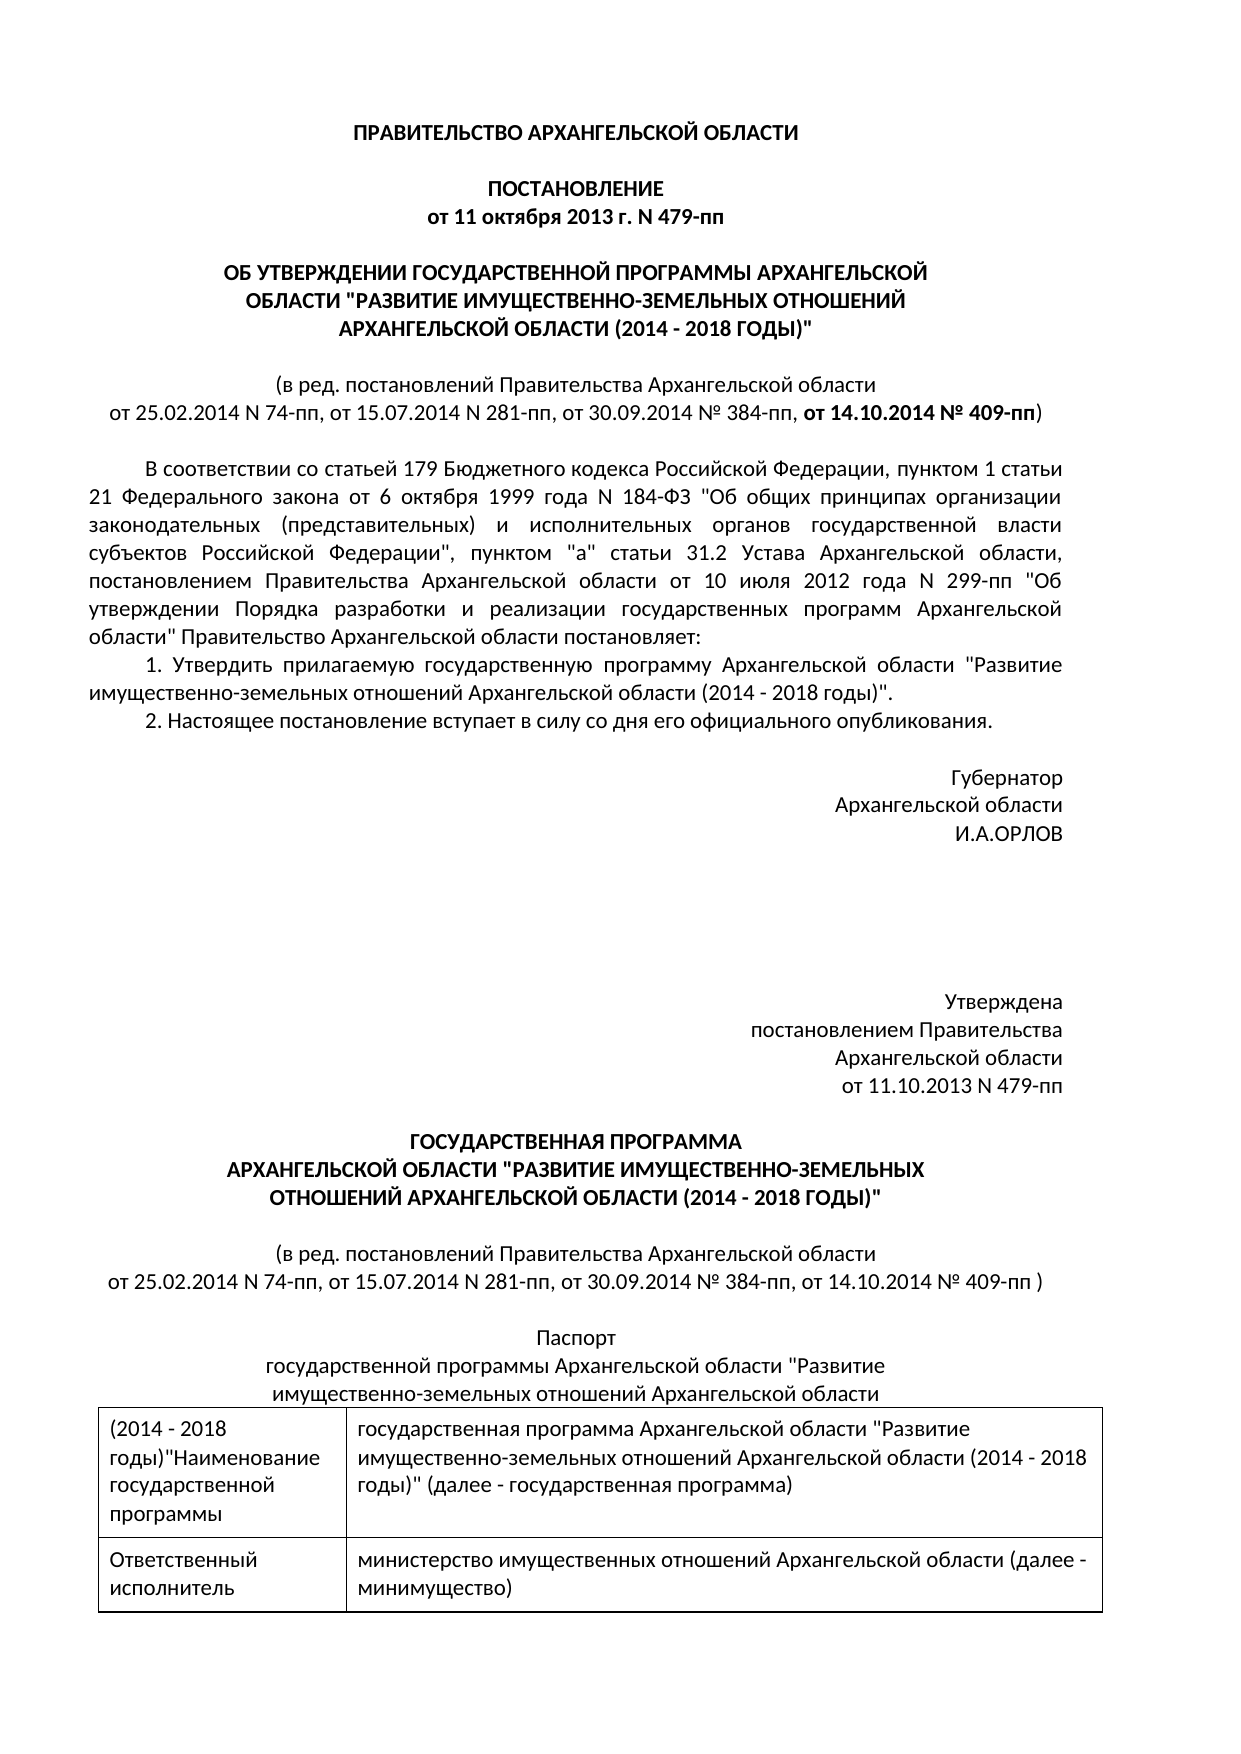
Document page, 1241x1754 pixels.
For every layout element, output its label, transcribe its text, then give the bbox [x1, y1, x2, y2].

text от 11 октября 2013 г. N 479-пп [89, 202, 1063, 230]
text Утверждена [89, 987, 1063, 1015]
text ПОСТАНОВЛЕНИЕ [89, 174, 1063, 202]
text АРХАНГЕЛЬСКОЙ ОБЛАСТИ (2014 - 2018 ГОДЫ)" [89, 314, 1063, 342]
text ОТНОШЕНИЙ АРХАНГЕЛЬСКОЙ ОБЛАСТИ (2014 - 2018 ГОДЫ)" [89, 1183, 1063, 1211]
text Паспорт [89, 1323, 1063, 1351]
text В соответствии со статьей 179 Бюджетного кодекса Российской Федерации, пунктом 1 статьи 21 Федерального закона от 6 октября 1999 года N 184-ФЗ "Об общих принципах организации законодательных (представительных) и исполнительных органов государственной власти субъектов Российской Федерации", пунктом "а" статьи 31.2 Устава Архангельской области, постановлением Правительства Архангельской области от 10 июля 2012 года N 299-пп "Об утверждении Порядка разработки и реализации государственных программ Архангельской области" Правительство Архангельской области постановляет: [89, 454, 1063, 651]
text постановлением Правительства [89, 1015, 1063, 1043]
text Архангельской области [89, 791, 1063, 819]
text Архангельской области [89, 1043, 1063, 1071]
text 2. Настоящее постановление вступает в силу со дня его официального опубликования. [89, 707, 1063, 734]
text государственной программы Архангельской области "Развитие [89, 1351, 1063, 1379]
text ПРАВИТЕЛЬСТВО АРХАНГЕЛЬСКОЙ ОБЛАСТИ [89, 118, 1063, 146]
text (в ред. постановлений Правительства Архангельской области [89, 370, 1063, 398]
text ОБЛАСТИ "РАЗВИТИЕ ИМУЩЕСТВЕННО-ЗЕМЕЛЬНЫХ ОТНОШЕНИЙ [89, 286, 1063, 314]
text ГОСУДАРСТВЕННАЯ ПРОГРАММА [89, 1127, 1063, 1155]
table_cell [99, 1538, 346, 1611]
text от 25.02.2014 N 74-пп, от 15.07.2014 N 281-пп, от 30.09.2014 № 384-пп, от 14.10.2014 № 409-пп ) [89, 1267, 1063, 1295]
text Губернатор [89, 763, 1063, 791]
text от 11.10.2013 N 479-пп [89, 1071, 1063, 1099]
table_header государственная программа Архангельской области "Развитие имущественно-земельных отношений Архангельской области (2014 - 2018 годы)" (далее - государственная программа) [347, 1408, 1102, 1537]
text АРХАНГЕЛЬСКОЙ ОБЛАСТИ "РАЗВИТИЕ ИМУЩЕСТВЕННО-ЗЕМЕЛЬНЫХ [89, 1155, 1063, 1183]
text от 25.02.2014 N 74-пп, от 15.07.2014 N 281-пп, от 30.09.2014 № 384-пп, от 14.10.2014 № 409-пп) [89, 398, 1063, 426]
text ОБ УТВЕРЖДЕНИИ ГОСУДАРСТВЕННОЙ ПРОГРАММЫ АРХАНГЕЛЬСКОЙ [89, 258, 1063, 286]
table_header (2014 - 2018 годы)"Наименование государственной программы [99, 1408, 346, 1537]
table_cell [347, 1538, 1102, 1611]
text И.А.ОРЛОВ [89, 819, 1063, 847]
text (в ред. постановлений Правительства Архангельской области [89, 1239, 1063, 1267]
text имущественно-земельных отношений Архангельской области [89, 1379, 1063, 1407]
text 1. Утвердить прилагаемую государственную программу Архангельской области "Развитие имущественно-земельных отношений Архангельской области (2014 - 2018 годы)". [89, 651, 1063, 707]
